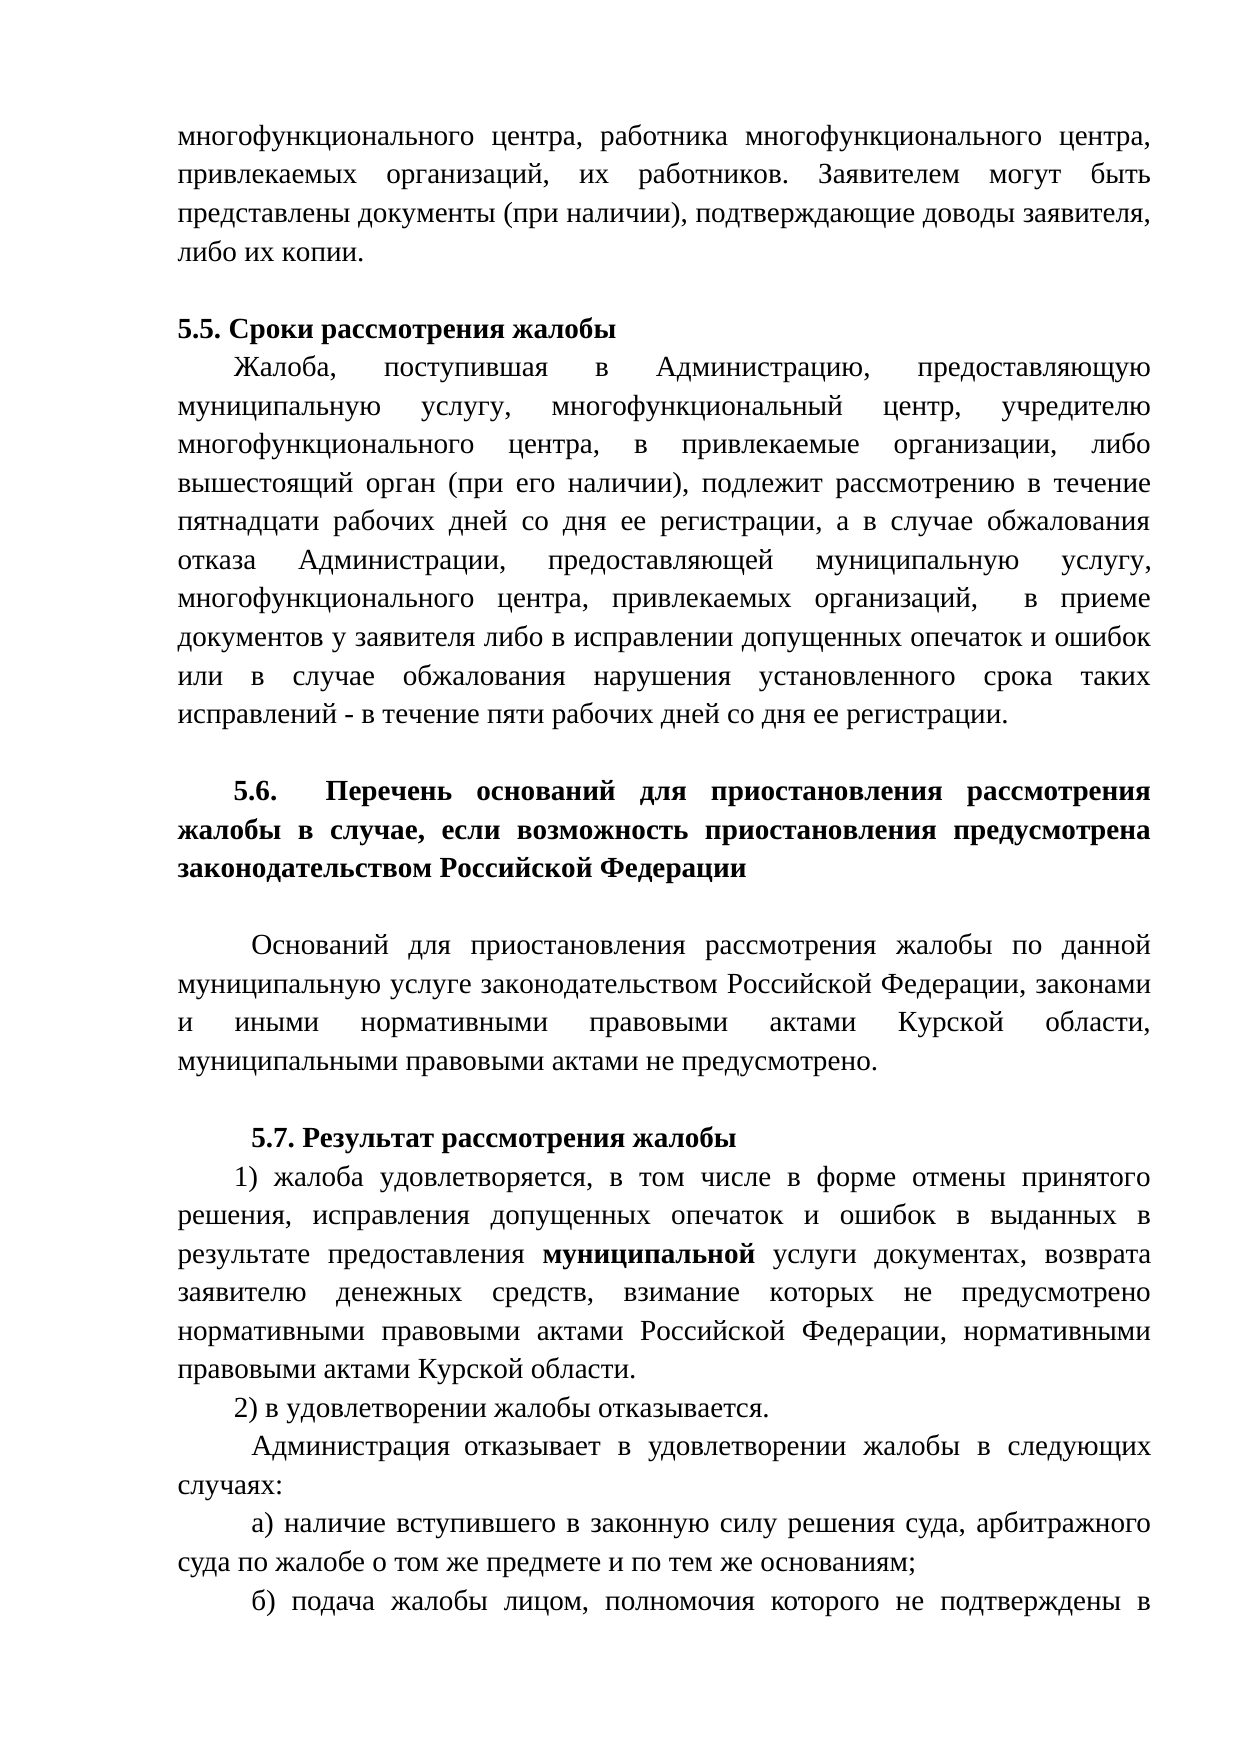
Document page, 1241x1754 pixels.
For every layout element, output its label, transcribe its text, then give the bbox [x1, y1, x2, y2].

text 5.7. Результат рассмотрения жалобы [177, 1120, 1152, 1154]
text Администрация отказывает в удовлетворении жалобы в следующих случаях: [177, 1428, 1152, 1501]
text 1) жалоба удовлетворяется, в том числе в форме отмены принятого решения, исправления допущенных опечаток и ошибок в выданных в результате предоставления муниципальной услуги документах, возврата заявителю денежных средств, взимание которых не предусмотрено нормативными правовыми актами Российской Федерации, нормативными правовыми актами Курской области. [177, 1159, 1152, 1385]
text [177, 1583, 1152, 1616]
text 5.6. Перечень оснований для приостановления рассмотрения жалобы в случае, если возможность приостановления предусмотрена законодательством Российской Федерации [177, 773, 1152, 884]
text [177, 118, 1152, 267]
text Жалоба, поступившая в Администрацию, предоставляющую муниципальную услугу, многофункциональный центр, учредителю многофункционального центра, в привлекаемые организации, либо вышестоящий орган (при его наличии), подлежит рассмотрению в течение пятнадцати рабочих дней со дня ее регистрации, а в случае обжалования отказа Администрации, предоставляющей муниципальную услугу, многофункционального центра, привлекаемых организаций, в приеме документов у заявителя либо в исправлении допущенных опечаток и ошибок или в случае обжалования нарушения установленного срока таких исправлений - в течение пяти рабочих дней со дня ее регистрации. [177, 349, 1152, 730]
text Оснований для приостановления рассмотрения жалобы по данной муниципальную услуге законодательством Российской Федерации, законами и иными нормативными правовыми актами Курской области, муниципальными правовыми актами не предусмотрено. [177, 927, 1152, 1077]
text 2) в удовлетворении жалобы отказывается. [177, 1390, 1152, 1423]
text а) наличие вступившего в законную силу решения суда, арбитражного суда по жалобе о том же предмете и по тем же основаниям; [177, 1506, 1152, 1578]
text 5.5. Сроки рассмотрения жалобы [177, 311, 1152, 344]
